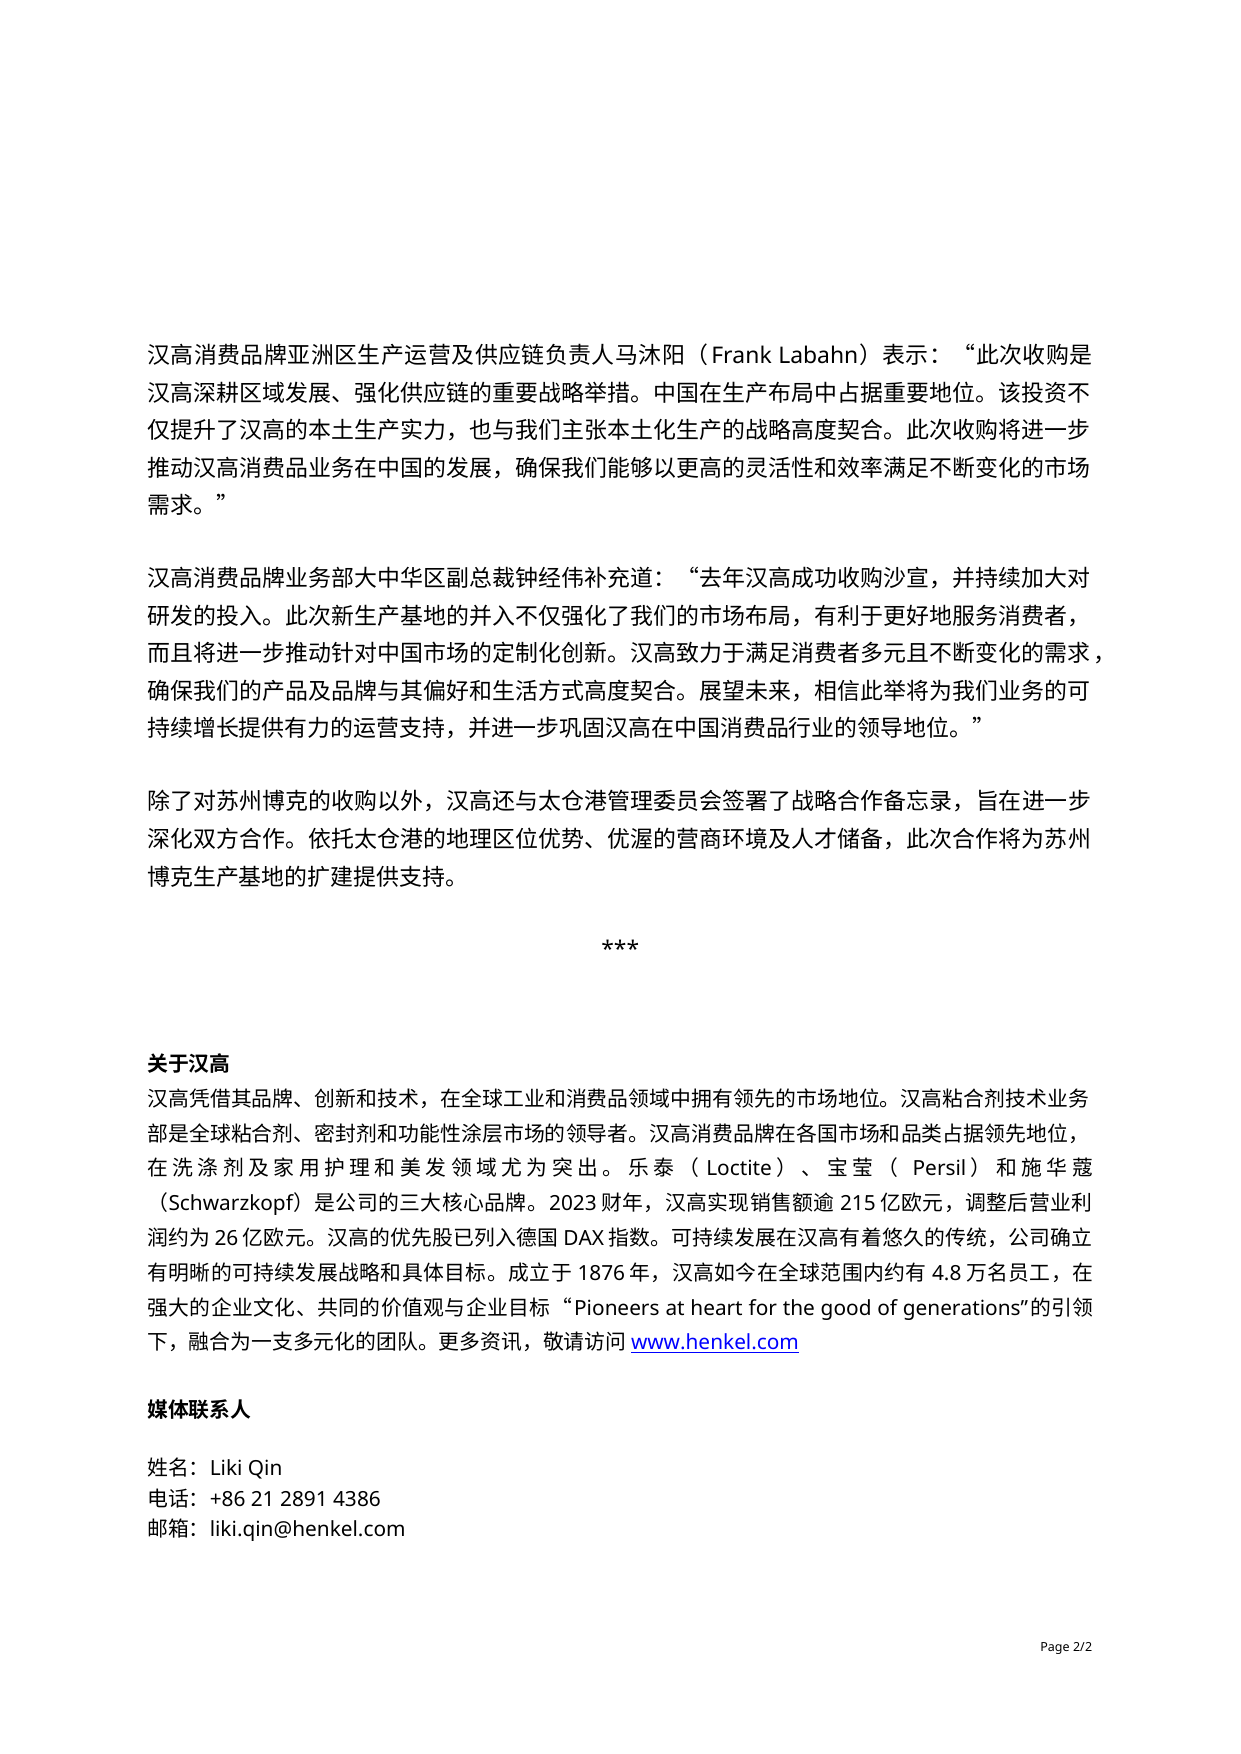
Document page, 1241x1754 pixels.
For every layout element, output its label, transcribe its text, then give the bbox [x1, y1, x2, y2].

text 汉高消费品牌亚洲区生产运营及供应链负责人马沐阳（Frank Labahn）表示：“此次收购是汉高深耕区域发展、强化供应链的重要战略举措。中国在生产布局中占据重要地位。该投资不仅提升了汉高的本土生产实力，也与我们主张本土化生产的战略高度契合。此次收购将进一步推动汉高消费品业务在中国的发展，确保我们能够以更高的灵活性和效率满足不断变化的市场需求。” [147, 337, 1093, 521]
text 媒体联系人 [147, 1393, 1093, 1423]
text *** [147, 933, 1093, 964]
text 关于汉高 [147, 1048, 1093, 1078]
text 姓名：Liki Qin [147, 1452, 1093, 1482]
text 邮箱：liki.qin@henkel.com [147, 1512, 1093, 1543]
text 汉高凭借其品牌、创新和技术，在全球工业和消费品领域中拥有领先的市场地位。汉高粘合剂技术业务部是全球粘合剂、密封剂和功能性涂层市场的领导者。汉高消费品牌在各国市场和品类占据领先地位，在洗涤剂及家用护理和美发领域尤为突出。乐泰（Loctite）、宝莹（ Persil）和施华蔻（Schwarzkopf）是公司的三大核心品牌。2023财年，汉高实现销售额逾215亿欧元，调整后营业利润约为26亿欧元。汉高的优先股已列入德国DAX指数。可持续发展在汉高有着悠久的传统，公司确立有明晰的可持续发展战略和具体目标。成立于1876年，汉高如今在全球范围内约有4.8万名员工，在强大的企业文化、共同的价值观与企业目标“Pioneers at heart for the good of generations”的引领下，融合为一支多元化的团队。更多资讯，敬请访问 www.henkel.com [147, 1082, 1093, 1356]
text 汉高消费品牌业务部大中华区副总裁钟经伟补充道：“去年汉高成功收购沙宣，并持续加大对研发的投入。此次新生产基地的并入不仅强化了我们的市场布局，有利于更好地服务消费者，而且将进一步推动针对中国市场的定制化创新。汉高致力于满足消费者多元且不断变化的需求，确保我们的产品及品牌与其偏好和生活方式高度契合。展望未来，相信此举将为我们业务的可持续增长提供有力的运营支持，并进一步巩固汉高在中国消费品行业的领导地位。” [147, 560, 1093, 743]
text 除了对苏州博克的收购以外，汉高还与太仓港管理委员会签署了战略合作备忘录，旨在进一步深化双方合作。依托太仓港的地理区位优势、优渥的营商环境及人才储备，此次合作将为苏州博克生产基地的扩建提供支持。 [147, 783, 1093, 892]
text 电话：+86 21 2891 4386 [147, 1482, 1093, 1512]
